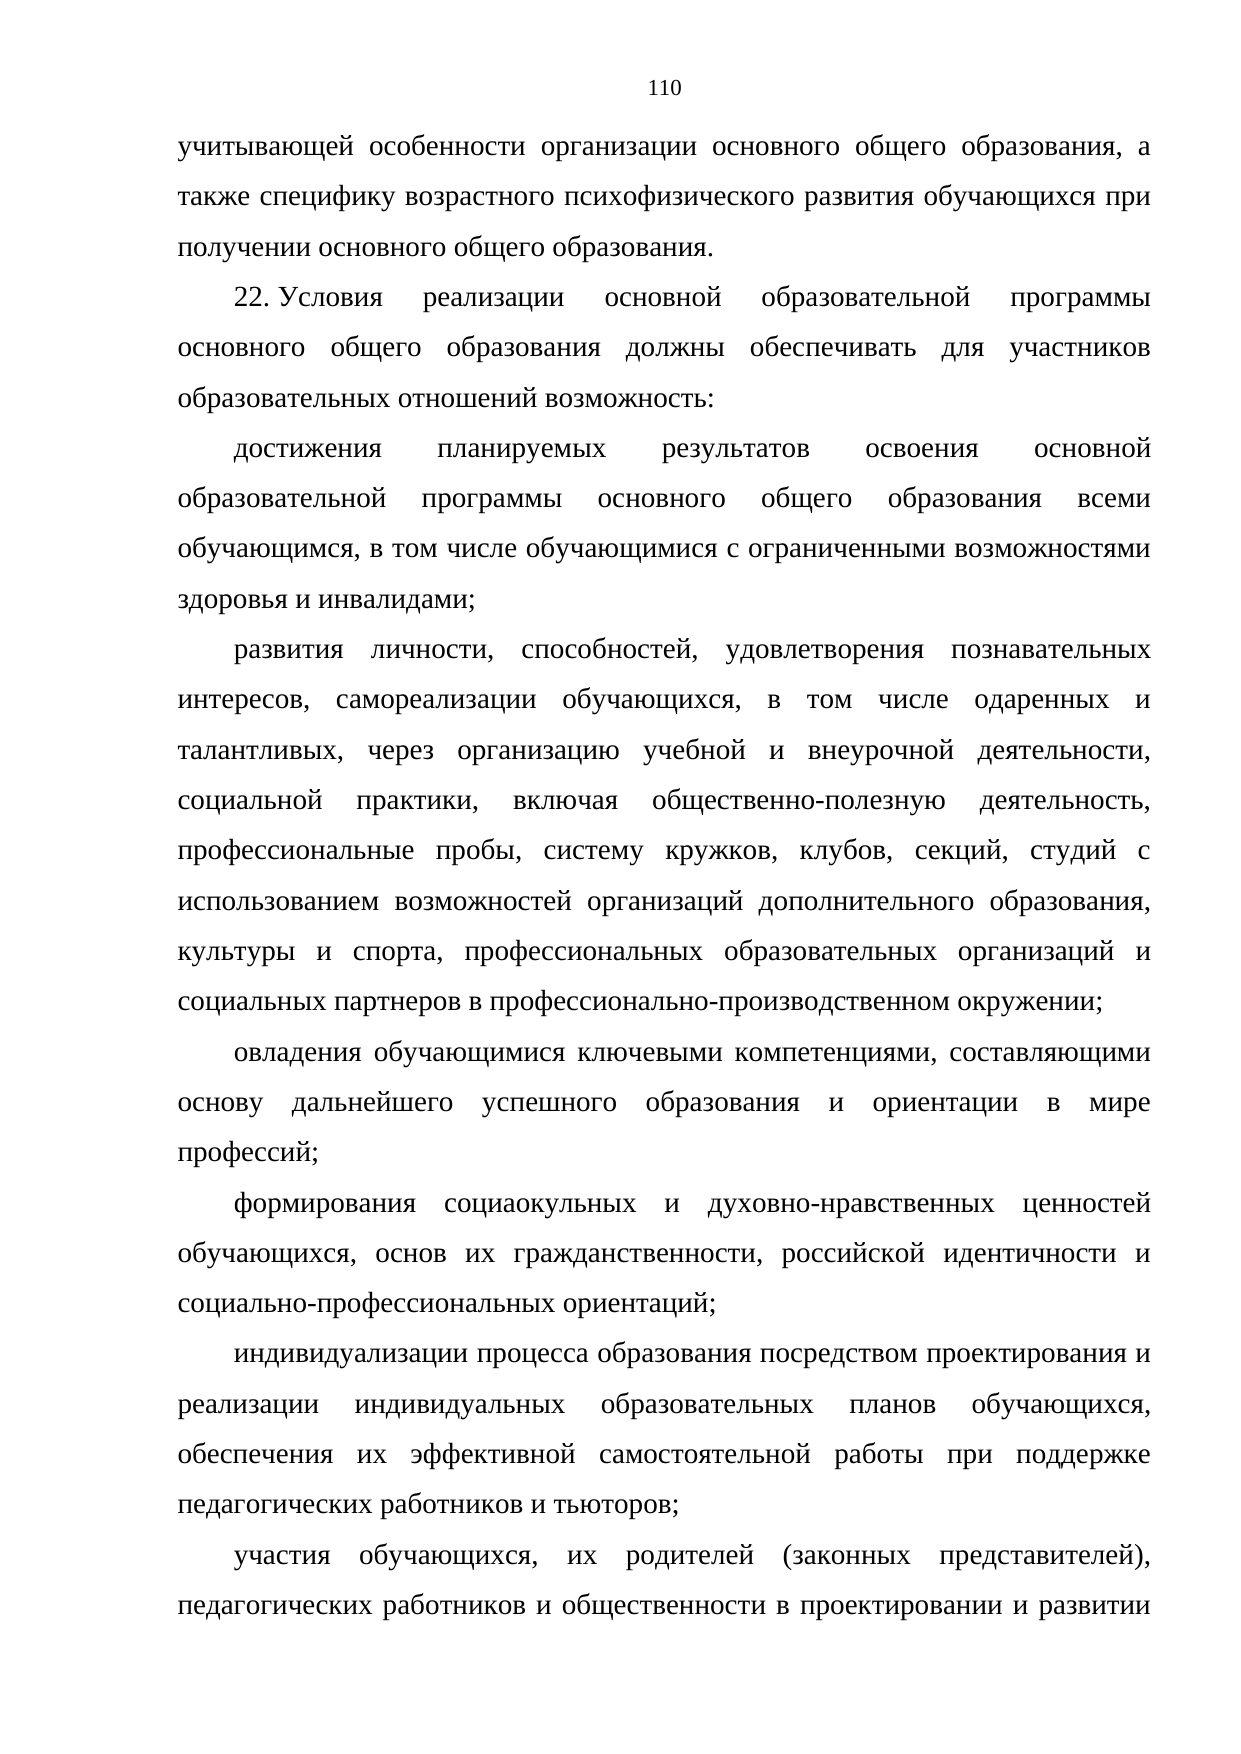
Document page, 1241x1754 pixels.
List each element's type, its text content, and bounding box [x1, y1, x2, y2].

text 22. Условия реализации основной образовательной программы основного общего образования должны обеспечивать для участников образовательных отношений возможность: [177, 279, 1152, 413]
text развития личности, способностей, удовлетворения познавательных интересов, самореализации обучающихся, в том числе одаренных и талантливых, через организацию учебной и внеурочной деятельности, социальной практики, включая общественно-полезную деятельность, профессиональные пробы, систему кружков, клубов, секций, студий с использованием возможностей организаций дополнительного образования, культуры и спорта, профессиональных образовательных организаций и социальных партнеров в профессионально-производственном окружении; [177, 631, 1152, 1017]
text овладения обучающимися ключевыми компетенциями, составляющими основу дальнейшего успешного образования и ориентации в мире профессий; [177, 1034, 1152, 1168]
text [177, 128, 1152, 262]
text индивидуализации процесса образования посредством проектирования и реализации индивидуальных образовательных планов обучающихся, обеспечения их эффективной самостоятельной работы при поддержке педагогических работников и тьюторов; [177, 1336, 1152, 1520]
text формирования социаокульных и духовно-нравственных ценностей обучающихся, основ их гражданственности, российской идентичности и социально-профессиональных ориентаций; [177, 1185, 1152, 1319]
text достижения планируемых результатов освоения основной образовательной программы основного общего образования всеми обучающимся, в том числе обучающимися с ограниченными возможностями здоровья и инвалидами; [177, 430, 1152, 614]
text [177, 1537, 1152, 1621]
